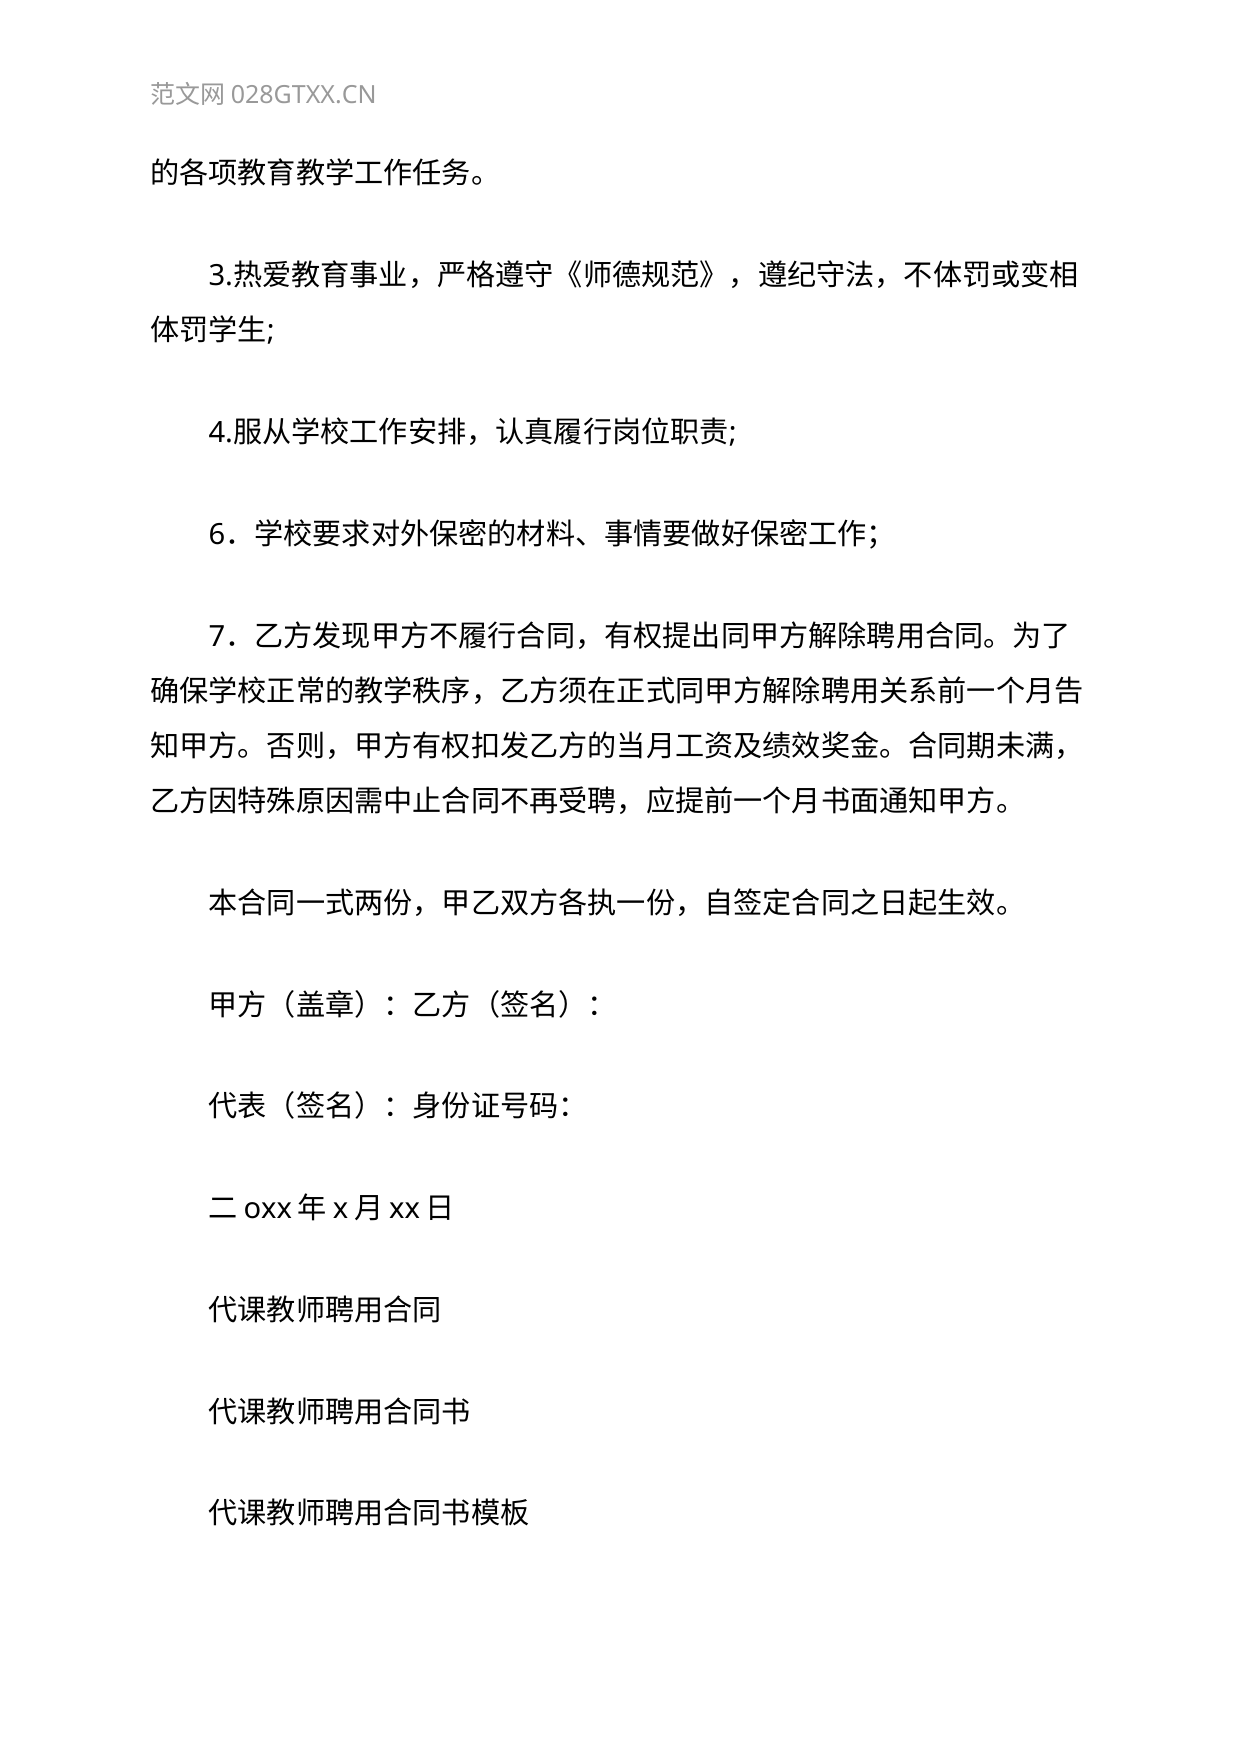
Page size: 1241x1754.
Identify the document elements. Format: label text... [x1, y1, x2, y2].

text 代课教师聘用合同书 [150, 1388, 1090, 1431]
text 3.热爱教育事业，严格遵守《师德规范》，遵纪守法，不体罚或变相体罚学生; [150, 252, 1090, 349]
text 代表（签名）：身份证号码： [150, 1083, 1090, 1125]
text 二oxx年x月xx日 [150, 1184, 1090, 1227]
text 代课教师聘用合同书模板 [150, 1490, 1090, 1532]
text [150, 150, 1090, 192]
text 6．学校要求对外保密的材料、事情要做好保密工作； [150, 511, 1090, 553]
text 7．乙方发现甲方不履行合同，有权提出同甲方解除聘用合同。为了确保学校正常的教学秩序，乙方须在正式同甲方解除聘用关系前一个月告知甲方。否则，甲方有权扣发乙方的当月工资及绩效奖金。合同期未满，乙方因特殊原因需中止合同不再受聘，应提前一个月书面通知甲方。 [150, 613, 1090, 820]
text 代课教师聘用合同 [150, 1287, 1090, 1329]
text 4.服从学校工作安排，认真履行岗位职责; [150, 409, 1090, 451]
text 甲方（盖章）：乙方（签名）： [150, 981, 1090, 1023]
text 本合同一式两份，甲乙双方各执一份，自签定合同之日起生效。 [150, 879, 1090, 922]
